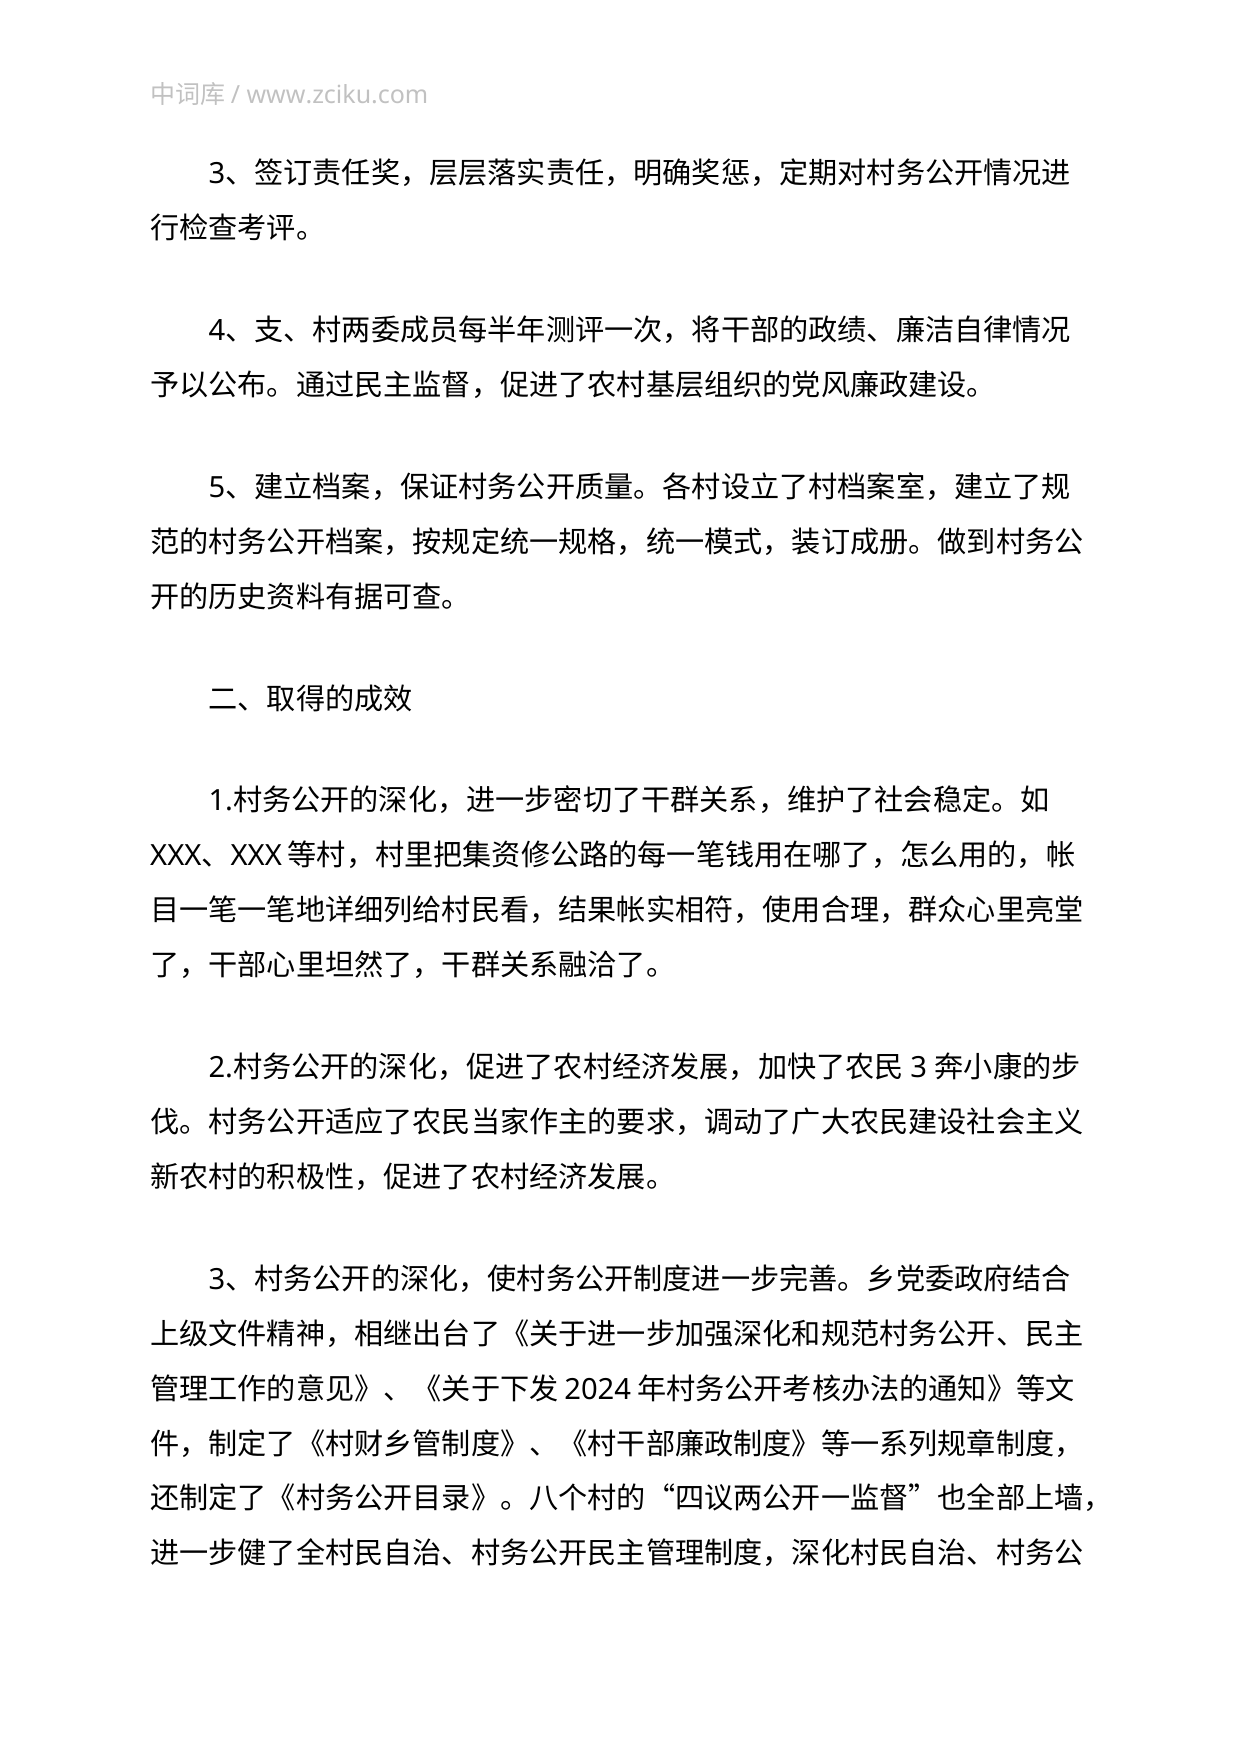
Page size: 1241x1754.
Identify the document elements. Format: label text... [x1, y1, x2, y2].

text 5、建立档案，保证村务公开质量。各村设立了村档案室，建立了规范的村务公开档案，按规定统一规格，统一模式，装订成册。做到村务公开的历史资料有据可查。 [150, 463, 1090, 616]
text 3、签订责任奖，层层落实责任，明确奖惩，定期对村务公开情况进行检查考评。 [150, 150, 1090, 247]
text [150, 1255, 1090, 1572]
text 二、取得的成效 [150, 675, 1090, 717]
text 2.村务公开的深化，促进了农村经济发展，加快了农民 3 奔小康的步伐。村务公开适应了农民当家作主的要求，调动了广大农民建设社会主义新农村的积极性，促进了农村经济发展。 [150, 1044, 1090, 1196]
text 1.村务公开的深化，进一步密切了干群关系，维护了社会稳定。如XXX、XXX等村，村里把集资修公路的每一笔钱用在哪了，怎么用的，帐目一笔一笔地详细列给村民看，结果帐实相符，使用合理，群众心里亮堂了，干部心里坦然了，干群关系融洽了。 [150, 777, 1090, 984]
text 4、支、村两委成员每半年测评一次，将干部的政绩、廉洁自律情况予以公布。通过民主监督，促进了农村基层组织的党风廉政建设。 [150, 307, 1090, 404]
